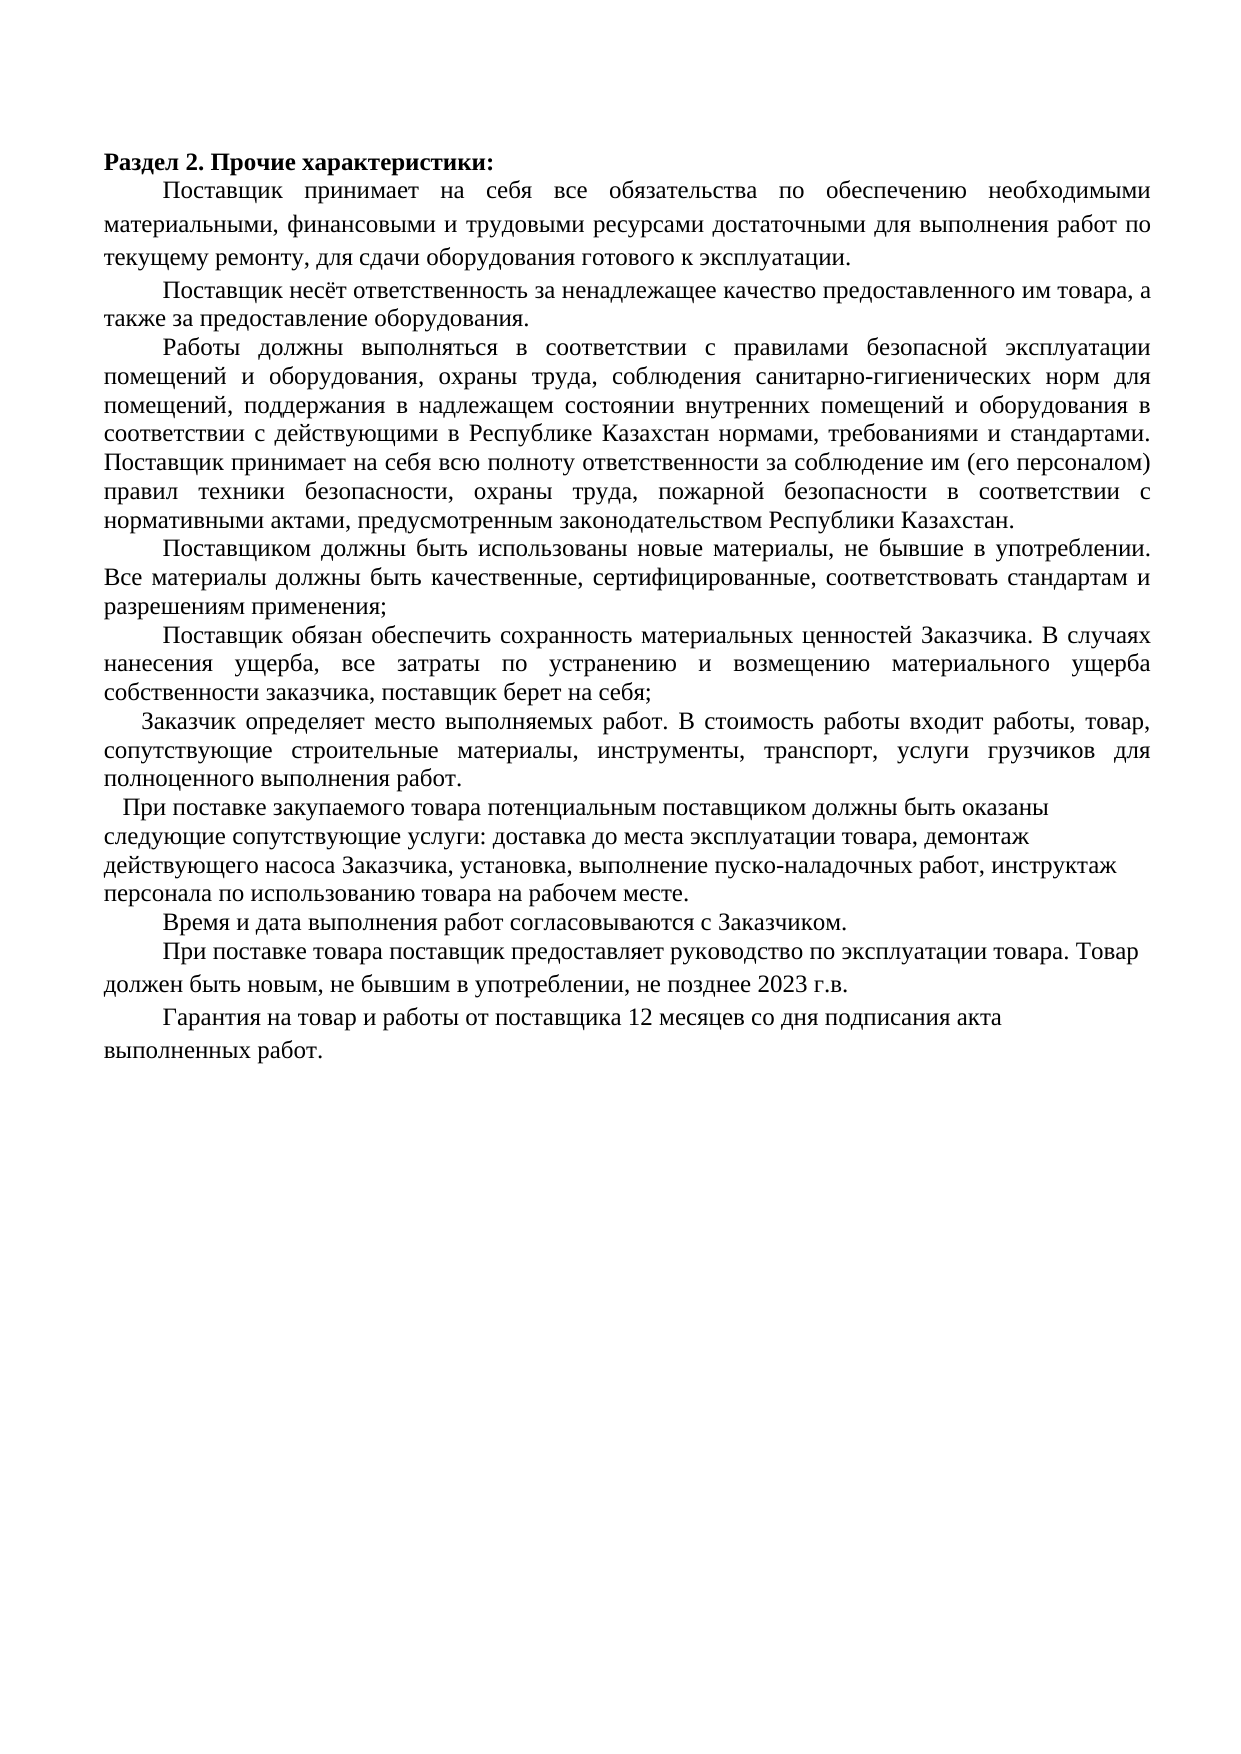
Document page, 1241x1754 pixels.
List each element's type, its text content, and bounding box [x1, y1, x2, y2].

text Заказчик определяет место выполняемых работ. В стоимость работы входит работы, товар, сопутствующие строительные материалы, инструменты, транспорт, услуги грузчиков для полноценного выполнения работ. [103, 706, 1152, 792]
text Поставщик несёт ответственность за ненадлежащее качество предоставленного им товара, а также за предоставление оборудования. [103, 275, 1152, 332]
text Раздел 2. Прочие характеристики: [103, 147, 1152, 176]
text Поставщик обязан обеспечить сохранность материальных ценностей Заказчика. В случаях нанесения ущерба, все затраты по устранению и возмещению материального ущерба собственности заказчика, поставщик берет на себя; [103, 620, 1152, 706]
text Время и дата выполнения работ согласовываются с Заказчиком. [103, 907, 1152, 936]
text Гарантия на товар и работы от поставщика 12 месяцев со дня подписания акта выполненных работ. [103, 1002, 1152, 1064]
text При поставке товара поставщик предоставляет руководство по эксплуатации товара. Товар должен быть новым, не бывшим в употреблении, не позднее 2023 г.в. [103, 936, 1152, 998]
text При поставке закупаемого товара потенциальным поставщиком должны быть оказаны следующие сопутствующие услуги: доставка до места эксплуатации товара, демонтаж действующего насоса Заказчика, установка, выполнение пуско-наладочных работ, инструктаж персонала по использованию товара на рабочем месте. [103, 792, 1152, 907]
text Поставщиком должны быть использованы новые материалы, не бывшие в употреблении. Все материалы должны быть качественные, сертифицированные, соответствовать стандартам и разрешениям применения; [103, 533, 1152, 620]
text Работы должны выполняться в соответствии с правилами безопасной эксплуатации помещений и оборудования, охраны труда, соблюдения санитарно-гигиенических норм для помещений, поддержания в надлежащем состоянии внутренних помещений и оборудования в соответствии с действующими в Республике Казахстан нормами, требованиями и стандартами. Поставщик принимает на себя всю полноту ответственности за соблюдение им (его персоналом) правил техники безопасности, охраны труда, пожарной безопасности в соответствии с нормативными актами, предусмотренным законодательством Республики Казахстан. [103, 332, 1152, 533]
text Поставщик принимает на себя все обязательства по обеспечению необходимыми материальными, финансовыми и трудовыми ресурсами достаточными для выполнения работ по текущему ремонту, для сдачи оборудования готового к эксплуатации. [103, 176, 1152, 270]
